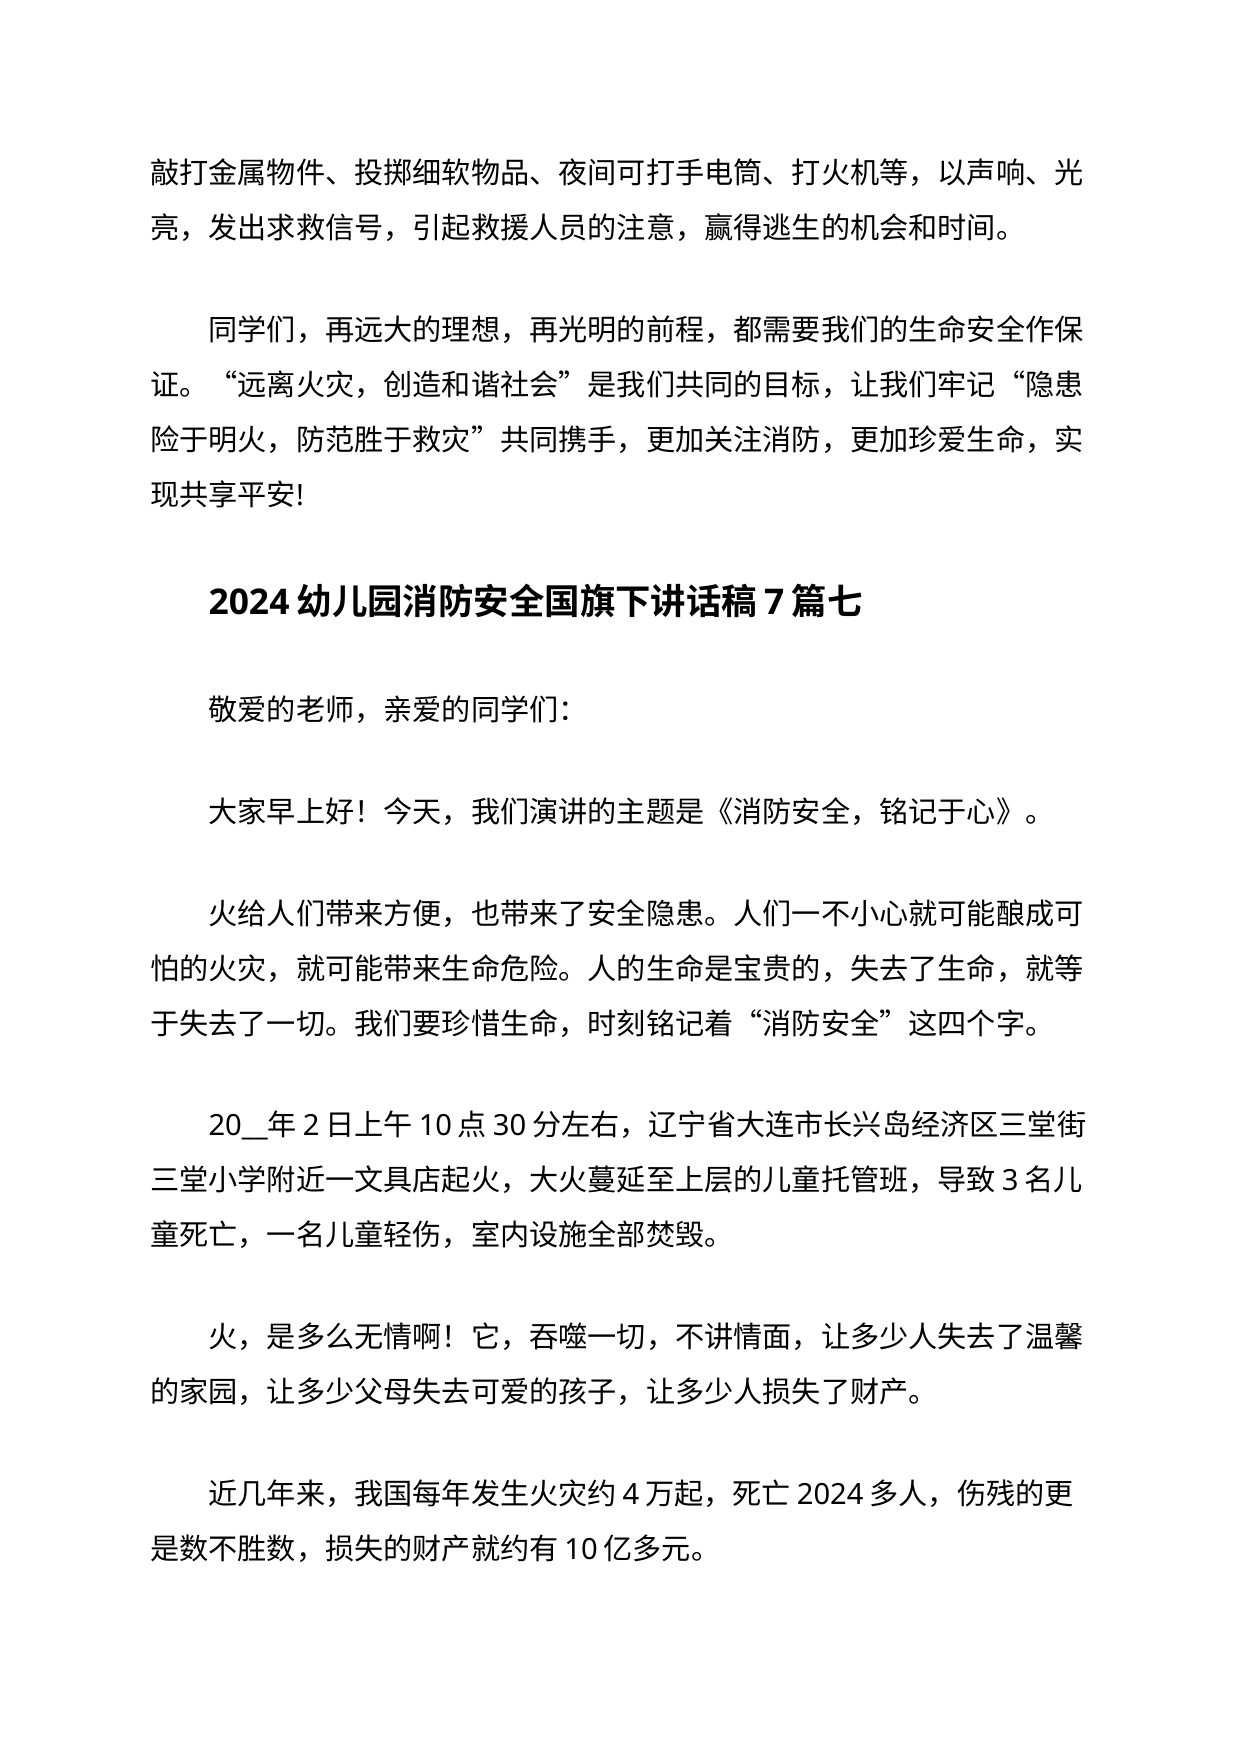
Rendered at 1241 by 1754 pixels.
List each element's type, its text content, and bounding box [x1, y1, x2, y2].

text 近几年来，我国每年发生火灾约4万起，死亡2024多人，伤残的更是数不胜数，损失的财产就约有10亿多元。 [150, 1470, 1090, 1568]
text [150, 150, 1090, 247]
text 火，是多么无情啊！它，吞噬一切，不讲情面，让多少人失去了温馨的家园，让多少父母失去可爱的孩子，让多少人损失了财产。 [150, 1314, 1090, 1411]
text 2024幼儿园消防安全国旗下讲话稿7篇七 [150, 573, 1090, 625]
text 同学们，再远大的理想，再光明的前程，都需要我们的生命安全作保证。“远离火灾，创造和谐社会”是我们共同的目标，让我们牢记“隐患险于明火，防范胜于救灾”共同携手，更加关注消防，更加珍爱生命，实现共享平安! [150, 307, 1090, 514]
text 敬爱的老师，亲爱的同学们： [150, 687, 1090, 729]
text 大家早上好！今天，我们演讲的主题是《消防安全，铭记于心》。 [150, 789, 1090, 831]
text 20__年2日上午10点30分左右，辽宁省大连市长兴岛经济区三堂街三堂小学附近一文具店起火，大火蔓延至上层的儿童托管班，导致3名儿童死亡，一名儿童轻伤，室内设施全部焚毁。 [150, 1102, 1090, 1254]
text 火给人们带来方便，也带来了安全隐患。人们一不小心就可能酿成可怕的火灾，就可能带来生命危险。人的生命是宝贵的，失去了生命，就等于失去了一切。我们要珍惜生命，时刻铭记着“消防安全”这四个字。 [150, 890, 1090, 1042]
